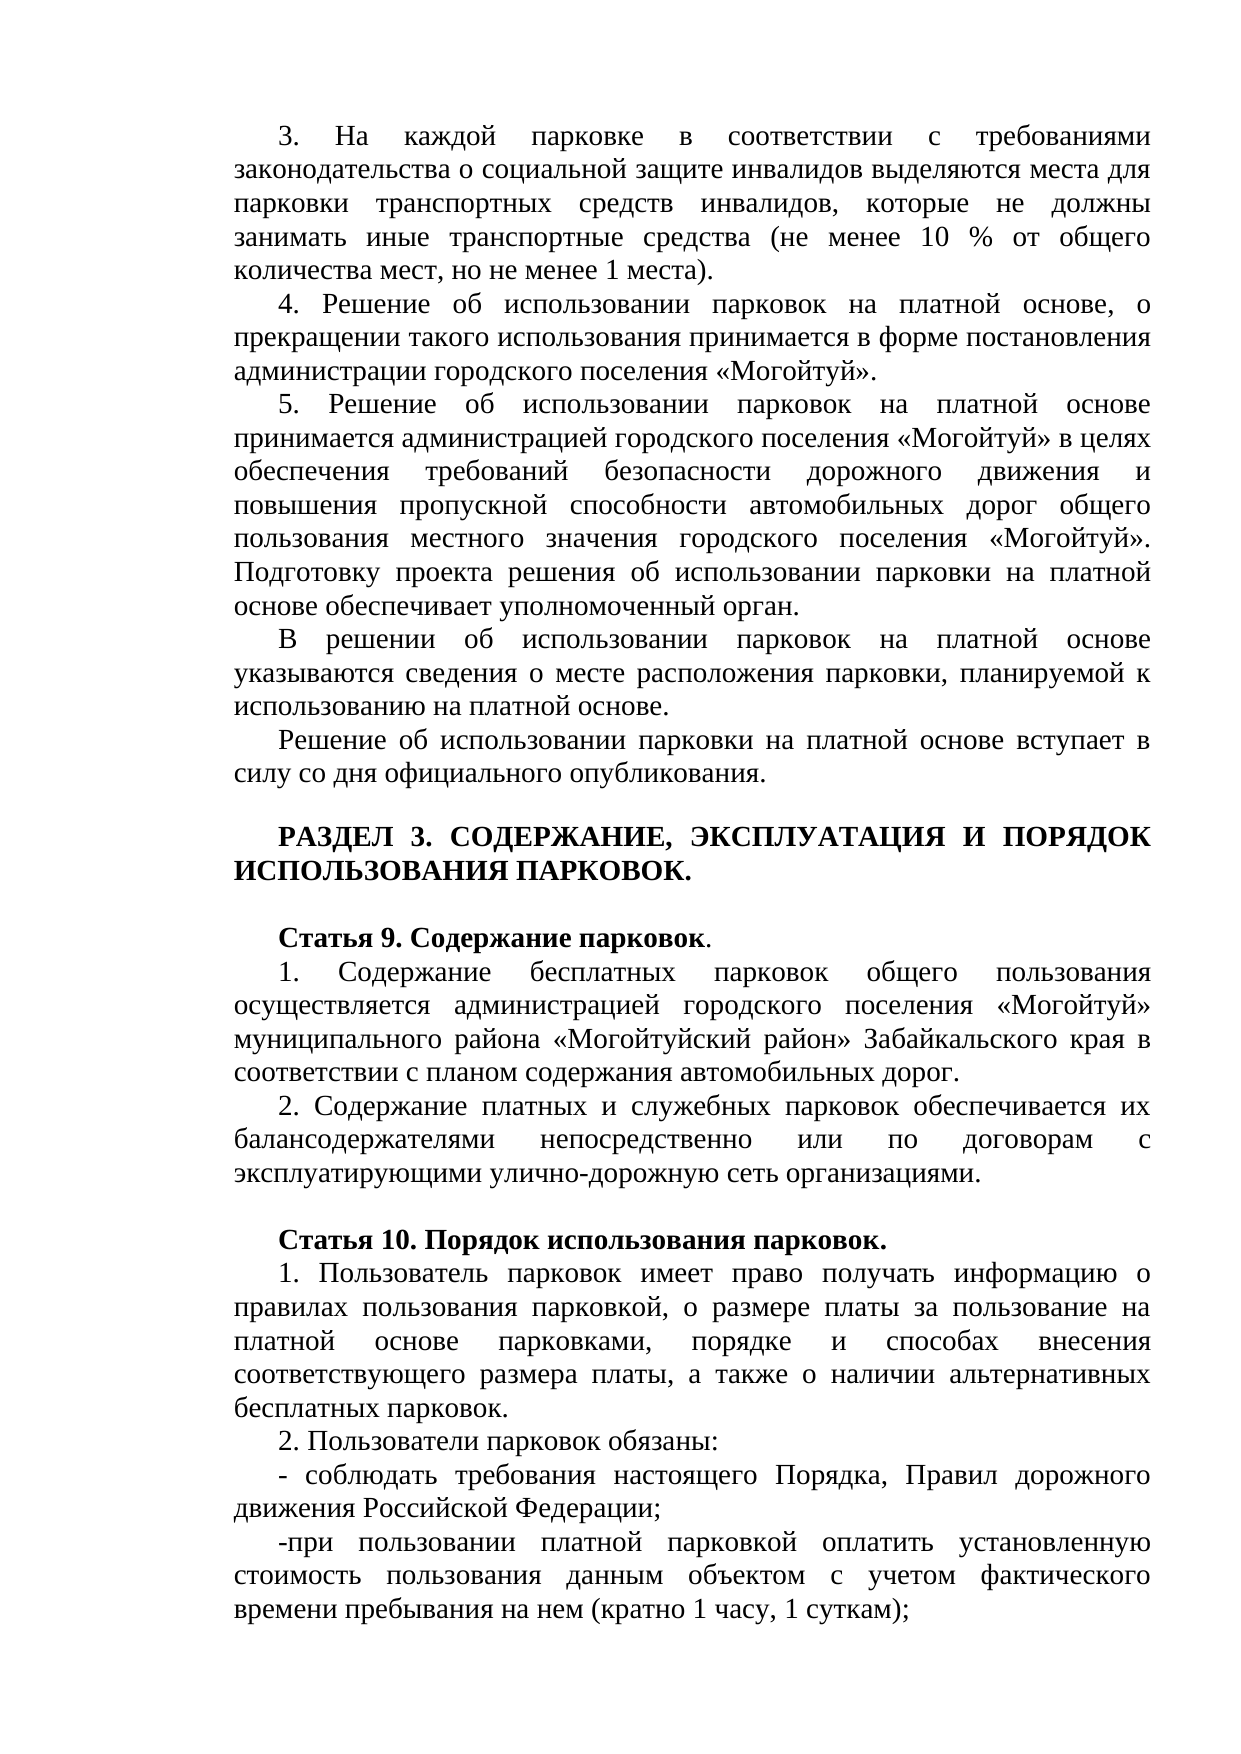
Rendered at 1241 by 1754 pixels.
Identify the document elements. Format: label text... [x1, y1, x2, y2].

text - соблюдать требования настоящего Порядка, Правил дорожного движения Российской Федерации; [233, 1457, 1152, 1524]
text Статья 9. Содержание парковок. [233, 920, 1152, 954]
text 2. Пользователи парковок обязаны: [233, 1423, 1152, 1457]
text 4. Решение об использовании парковок на платной основе, о прекращении такого использования принимается в форме постановления администрации городского поселения «Могойтуй». [233, 286, 1152, 386]
text 2. Содержание платных и служебных парковок обеспечивается их балансодержателями непосредственно или по договорам с эксплуатирующими улично-дорожную сеть организациями. [233, 1088, 1152, 1188]
text 1. Содержание бесплатных парковок общего пользования осуществляется администрацией городского поселения «Могойтуй» муниципального района «Могойтуйский район» Забайкальского края в соответствии с планом содержания автомобильных дорог. [233, 954, 1152, 1088]
text 3. На каждой парковке в соответствии с требованиями законодательства о социальной защите инвалидов выделяются места для парковки транспортных средств инвалидов, которые не должны занимать иные транспортные средства (не менее 10 % от общего количества мест, но не менее 1 места). [233, 118, 1152, 286]
text В решении об использовании парковок на платной основе указываются сведения о месте расположения парковки, планируемой к использованию на платной основе. [233, 621, 1152, 722]
text Решение об использовании парковки на платной основе вступает в силу со дня официального опубликования. [233, 722, 1152, 789]
text Статья 10. Порядок использования парковок. [233, 1222, 1152, 1256]
text 1. Пользователь парковок имеет право получать информацию о правилах пользования парковкой, о размере платы за пользование на платной основе парковками, порядке и способах внесения соответствующего размера платы, а также о наличии альтернативных бесплатных парковок. [233, 1256, 1152, 1423]
text 5. Решение об использовании парковок на платной основе принимается администрацией городского поселения «Могойтуй» в целях обеспечения требований безопасности дорожного движения и повышения пропускной способности автомобильных дорог общего пользования местного значения городского поселения «Могойтуй». Подготовку проекта решения об использовании парковки на платной основе обеспечивает уполномоченный орган. [233, 386, 1152, 621]
text -при пользовании платной парковкой оплатить установленную стоимость пользования данным объектом с учетом фактического времени пребывания на нем (кратно 1 часу, 1 суткам); [233, 1524, 1152, 1624]
text РАЗДЕЛ 3. СОДЕРЖАНИЕ, ЭКСПЛУАТАЦИЯ И ПОРЯДОК ИСПОЛЬЗОВАНИЯ ПАРКОВОК. [233, 819, 1152, 887]
